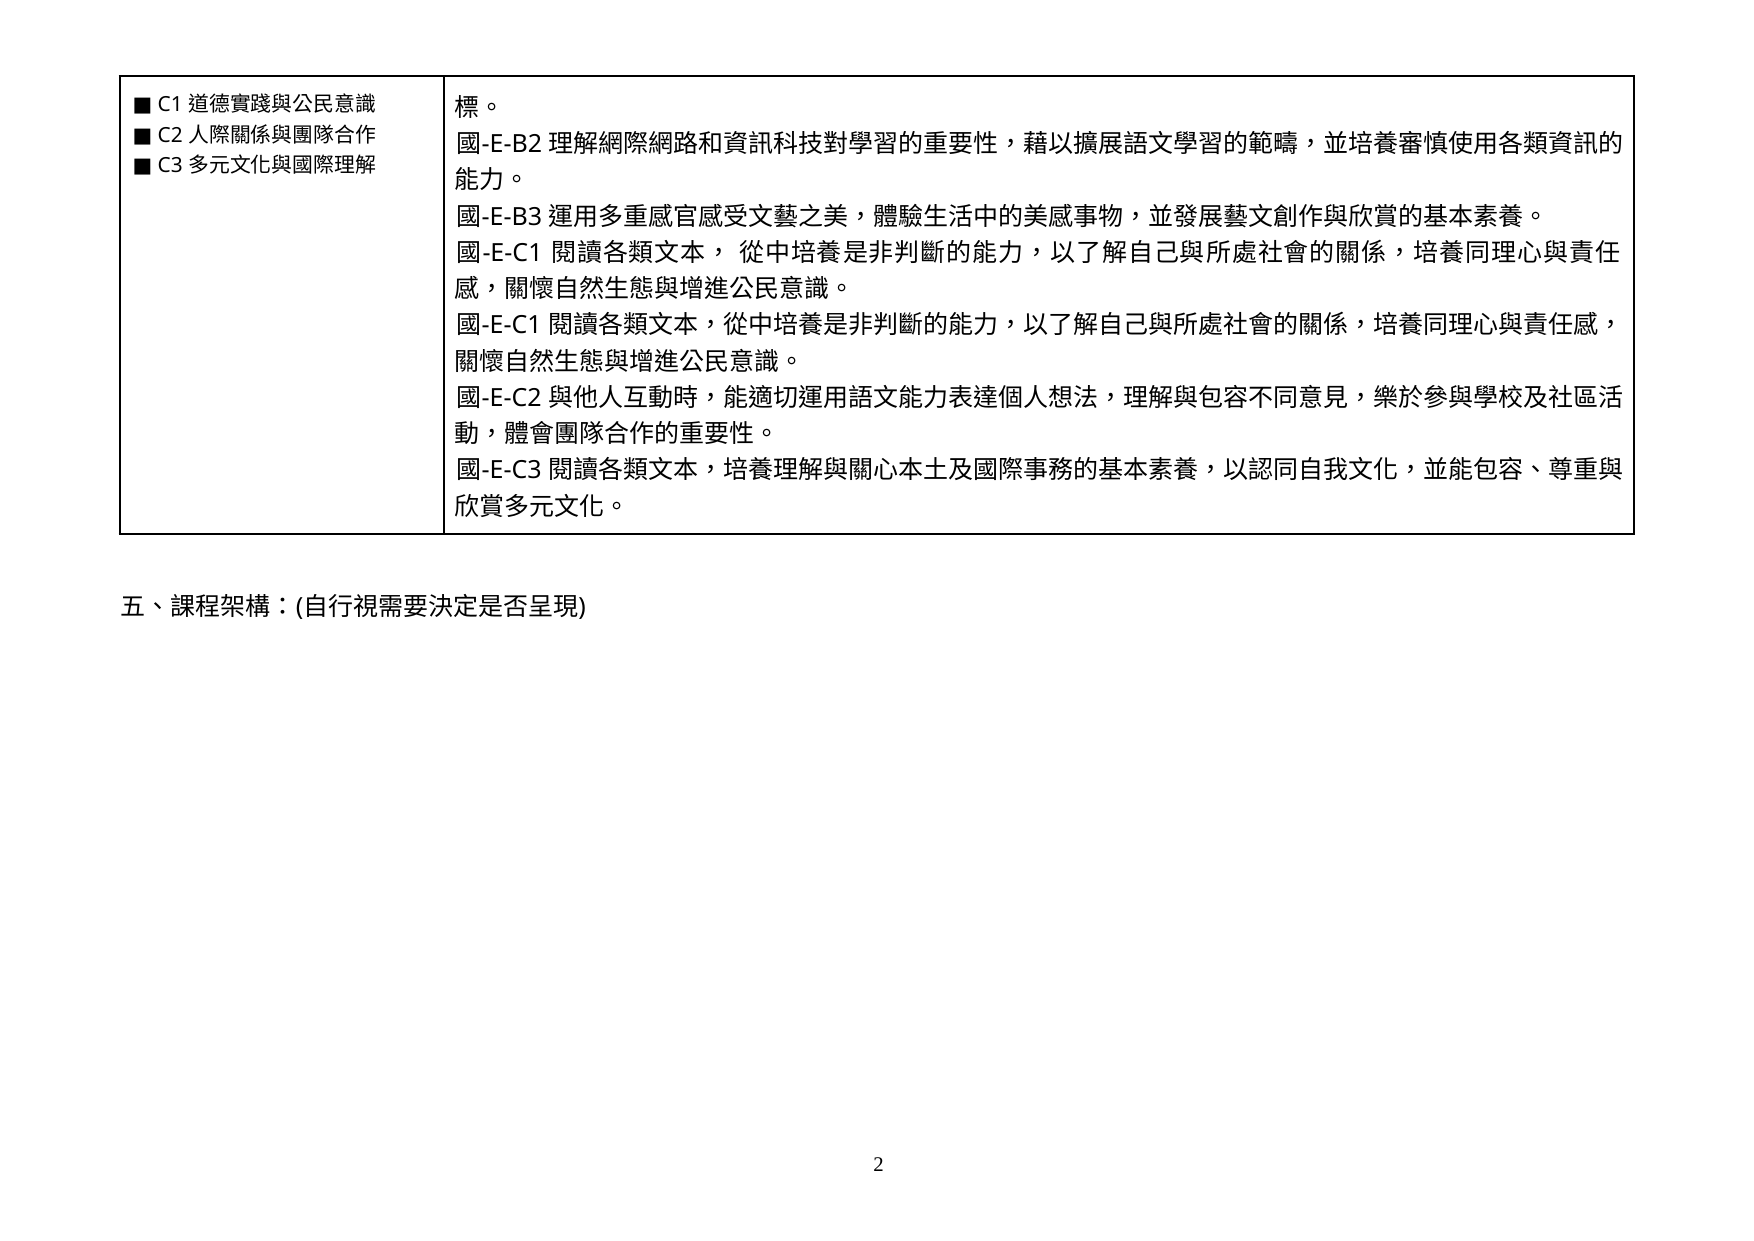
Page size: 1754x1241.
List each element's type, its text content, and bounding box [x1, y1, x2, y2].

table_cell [121, 77, 443, 533]
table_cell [445, 77, 1633, 533]
text 五、課程架構：(自行視需要決定是否呈現) [118, 586, 1636, 622]
